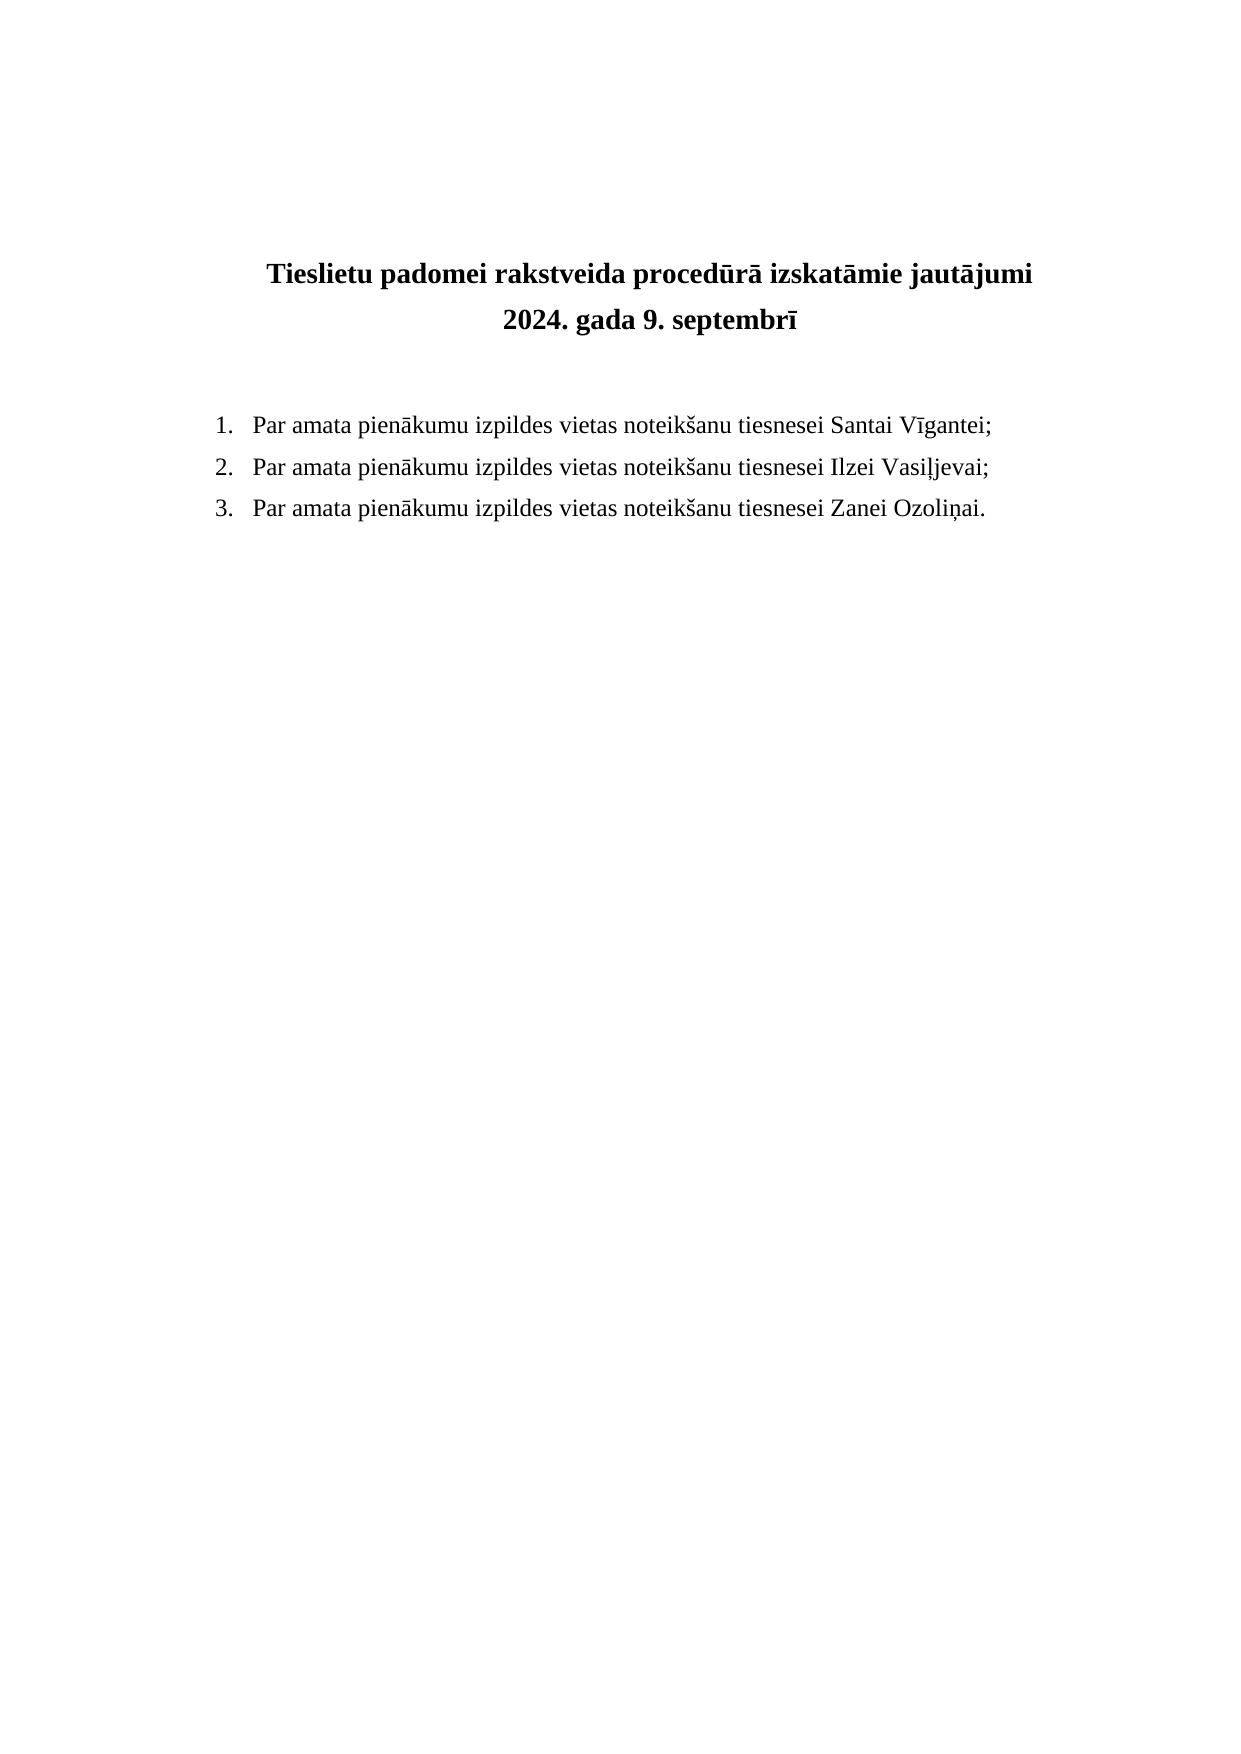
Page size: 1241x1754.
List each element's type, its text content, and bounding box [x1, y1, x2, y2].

list Par amata pienākumu izpildes vietas noteikšanu tiesnesei Ilzei Vasiļjevai; [215, 452, 1063, 480]
text Tieslietu padomei rakstveida procedūrā izskatāmie jautājumi [177, 256, 1122, 290]
list Par amata pienākumu izpildes vietas noteikšanu tiesnesei Zanei Ozoliņai. [215, 493, 1063, 522]
text 2024. gada 9. septembrī [177, 302, 1122, 336]
list Par amata pienākumu izpildes vietas noteikšanu tiesnesei Santai Vīgantei; [215, 410, 1063, 439]
